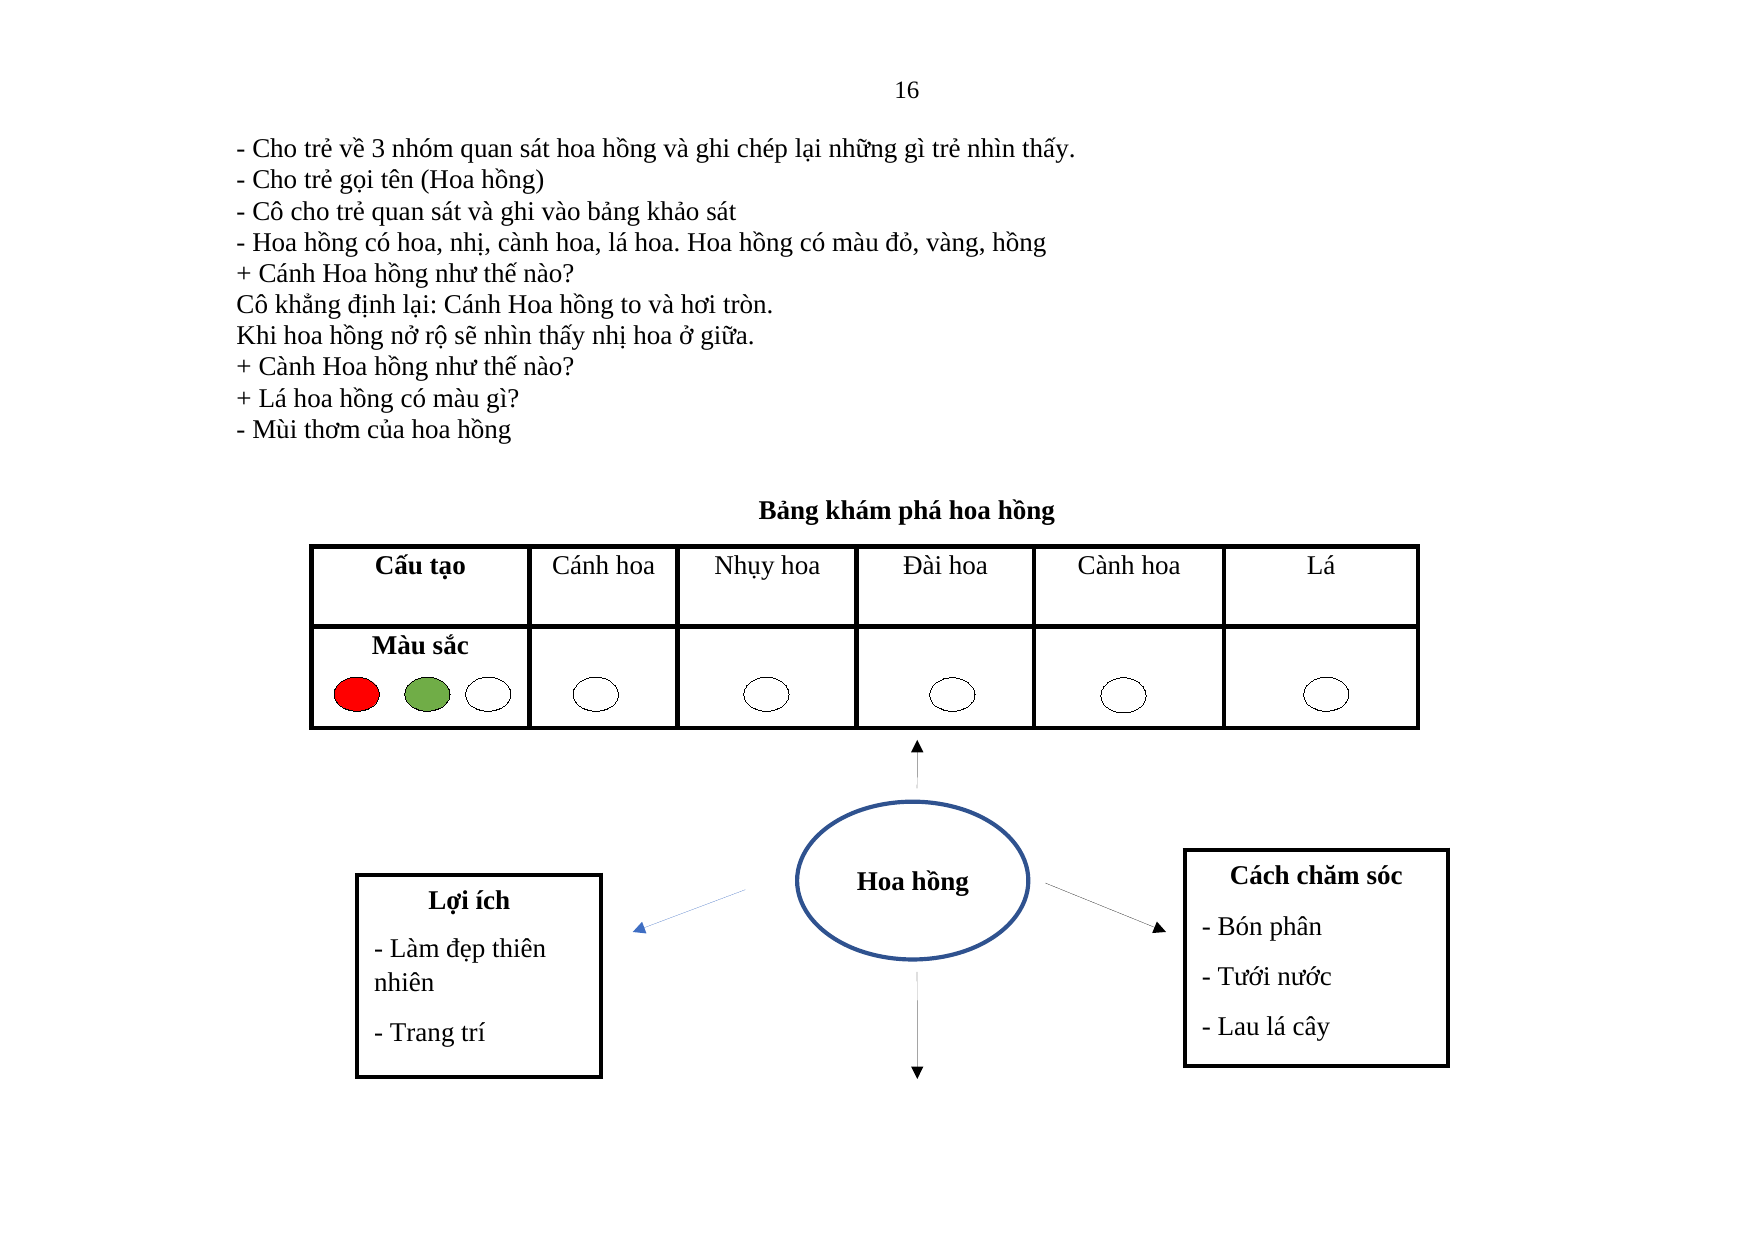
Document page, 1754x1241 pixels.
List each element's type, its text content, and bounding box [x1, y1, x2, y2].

text - Hoa hồng có hoa, nhị, cành hoa, lá hoa. Hoa hồng có màu đỏ, vàng, hồng [177, 226, 1636, 257]
text - Mùi thơm của hoa hồng [177, 413, 1636, 444]
table_header Lá [1226, 549, 1416, 624]
table_cell [680, 629, 854, 726]
text + Cành Hoa hồng như thế nào? [177, 351, 1636, 382]
text Khi hoa hồng nở rộ sẽ nhìn thấy nhị hoa ở giữa. [177, 319, 1636, 351]
text Cô khẳng định lại: Cánh Hoa hồng to và hơi tròn. [177, 288, 1636, 319]
text Bảng khám phá hoa hồng [177, 494, 1636, 525]
text - Cho trẻ về 3 nhóm quan sát hoa hồng và ghi chép lại những gì trẻ nhìn thấy. [177, 132, 1636, 164]
table_cell [859, 629, 1032, 726]
text + Cánh Hoa hồng như thế nào? [177, 257, 1636, 288]
text + Lá hoa hồng có màu gì? [177, 382, 1636, 413]
table_cell [1036, 629, 1222, 726]
table_cell [1226, 629, 1416, 726]
table_cell [532, 629, 675, 726]
table_header Cánh hoa [532, 549, 675, 624]
table_header Đài hoa [859, 549, 1032, 624]
table_cell Màu sắc [314, 629, 527, 726]
text - Cho trẻ gọi tên (Hoa hồng) [177, 164, 1636, 195]
text - Cô cho trẻ quan sát và ghi vào bảng khảo sát [177, 195, 1636, 226]
table_header Cấu tạo [314, 549, 527, 624]
table_header Cành hoa [1036, 549, 1222, 624]
table_header Nhụy hoa [680, 549, 854, 624]
